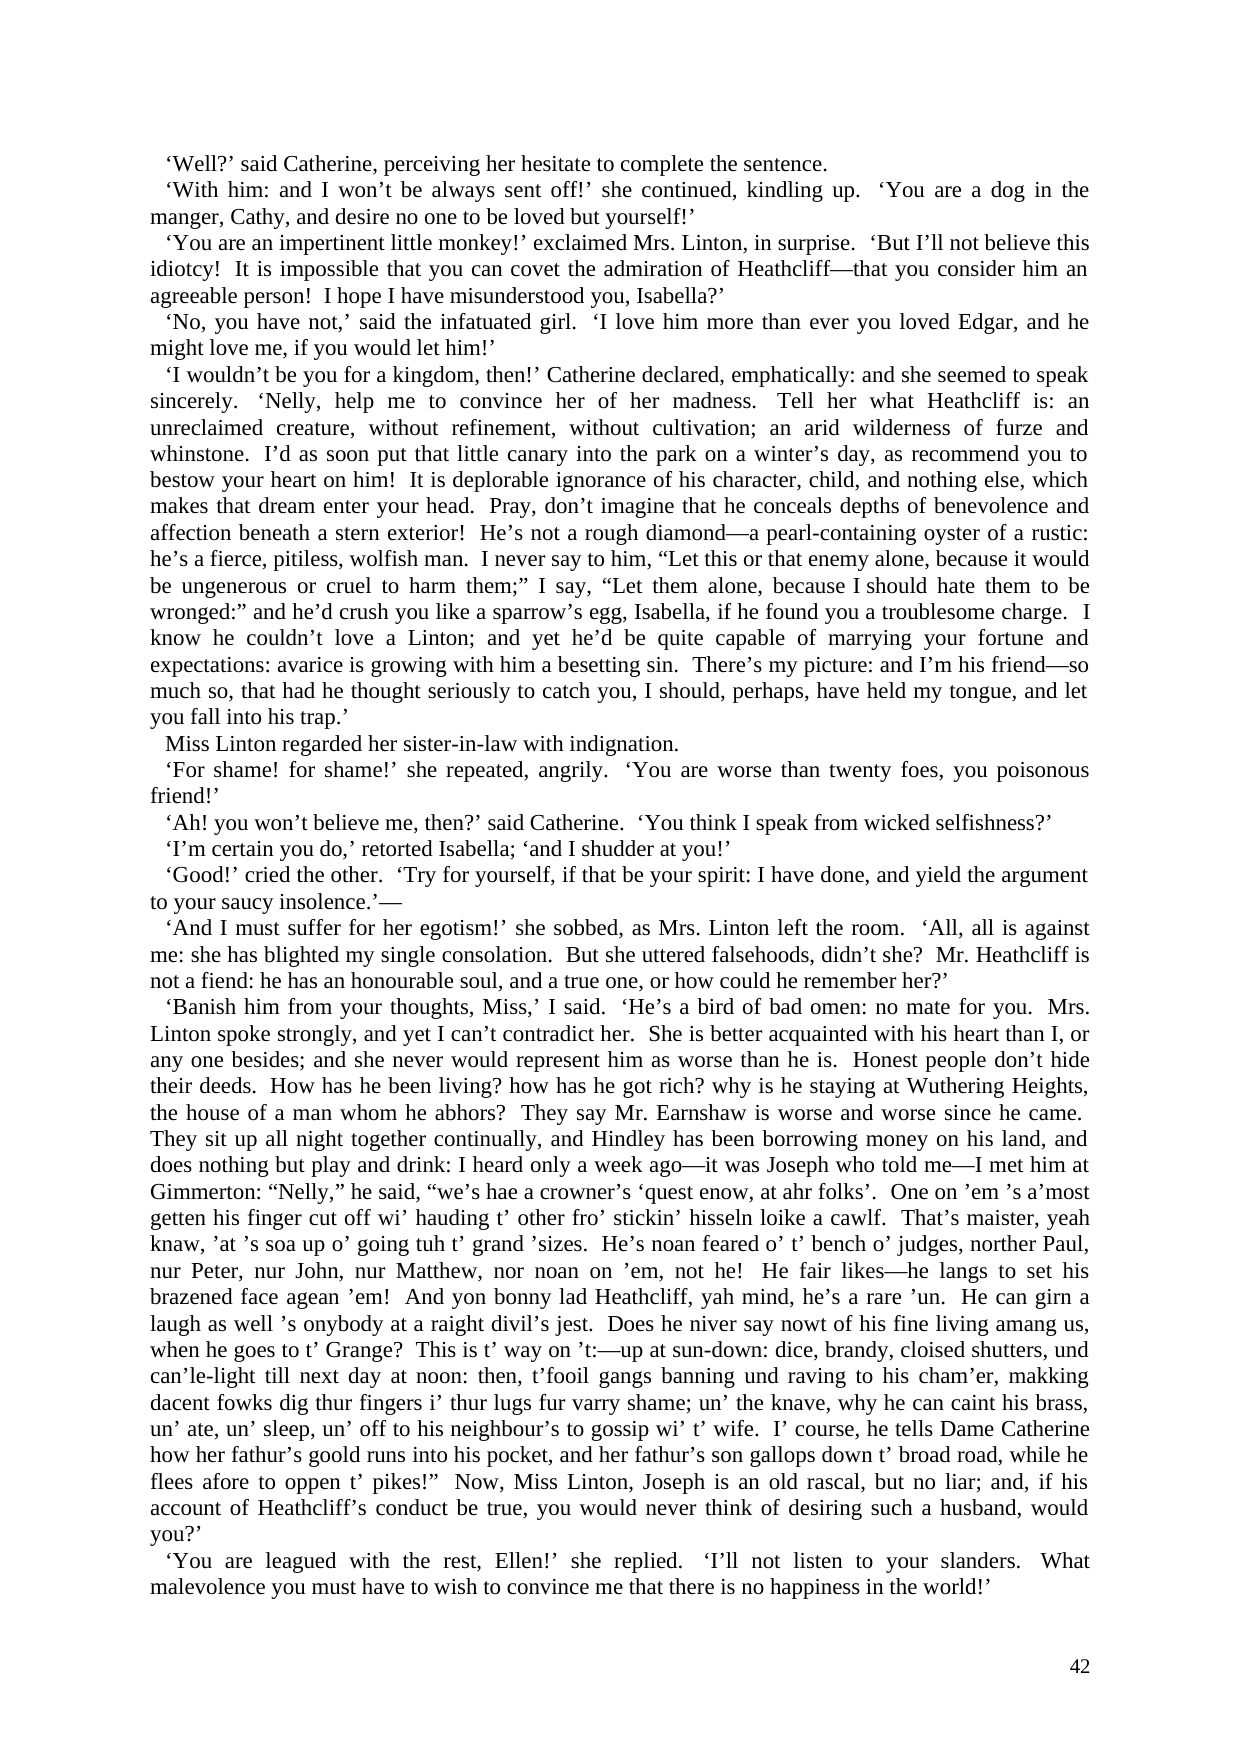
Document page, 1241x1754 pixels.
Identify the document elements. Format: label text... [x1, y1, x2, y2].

text ‘Good!’ cried the other. ‘Try for yourself, if that be your spirit: I have done, and yield the argument to your saucy insolence.’— [150, 862, 1090, 914]
text ‘You are leagued with the rest, Ellen!’ she replied. ‘I’ll not listen to your slanders. What malevolence you must have to wish to convince me that there is no happiness in the world!’ [150, 1547, 1090, 1599]
text Miss Linton regarded her sister-in-law with indignation. [150, 730, 1090, 756]
text ‘And I must suffer for her egotism!’ she sobbed, as Mrs. Linton left the room. ‘All, all is against me: she has blighted my single consolation. But she uttered falsehoods, didn’t she? Mr. Heathcliff is not a fiend: he has an honourable soul, and a true one, or how could he remember her?’ [150, 914, 1090, 993]
text ‘No, you have not,’ said the infatuated girl. ‘I love him more than ever you loved Edgar, and he might love me, if you would let him!’ [150, 308, 1090, 361]
text ‘You are an impertinent little monkey!’ exclaimed Mrs. Linton, in surprise. ‘But I’ll not believe this idiotcy! It is impossible that you can covet the admiration of Heathcliff—that you consider him an agreeable person! I hope I have misunderstood you, Isabella?’ [150, 229, 1090, 308]
text ‘Ah! you won’t believe me, then?’ said Catherine. ‘You think I speak from wicked selfishness?’ [150, 809, 1090, 835]
text ‘For shame! for shame!’ she repeated, angrily. ‘You are worse than twenty foes, you poisonous friend!’ [150, 756, 1090, 809]
text ‘With him: and I won’t be always sent off!’ she continued, kindling up. ‘You are a dog in the manger, Cathy, and desire no one to be loved but yourself!’ [150, 176, 1090, 229]
text ‘Banish him from your thoughts, Miss,’ I said. ‘He’s a bird of bad omen: no mate for you. Mrs. Linton spoke strongly, and yet I can’t contradict her. She is better acquainted with his heart than I, or any one besides; and she never would represent him as worse than he is. Honest people don’t hide their deeds. How has he been living? how has he got rich? why is he staying at Wuthering Heights, the house of a man whom he abhors? They say Mr. Earnshaw is worse and worse since he came. They sit up all night together continually, and Hindley has been borrowing money on his land, and does nothing but play and drink: I heard only a week ago—it was Joseph who told me—I met him at Gimmerton: “Nelly,” he said, “we’s hae a crowner’s ‘quest enow, at ahr folks’. One on ’em ’s a’most getten his finger cut off wi’ hauding t’ other fro’ stickin’ hisseln loike a cawlf. That’s maister, yeah knaw, ’at ’s soa up o’ going tuh t’ grand ’sizes. He’s noan feared o’ t’ bench o’ judges, norther Paul, nur Peter, nur John, nur Matthew, nor noan on ’em, not he! He fair likes—he langs to set his brazened face agean ’em! And yon bonny lad Heathcliff, yah mind, he’s a rare ’un. He can girn a laugh as well ’s onybody at a raight divil’s jest. Does he niver say nowt of his fine living amang us, when he goes to t’ Grange? This is t’ way on ’t:—up at sun-down: dice, brandy, cloised shutters, und can’le-light till next day at noon: then, t’fooil gangs banning und raving to his cham’er, makking dacent fowks dig thur fingers i’ thur lugs fur varry shame; un’ the knave, why he can caint his brass, un’ ate, un’ sleep, un’ off to his neighbour’s to gossip wi’ t’ wife. I’ course, he tells Dame Catherine how her fathur’s goold runs into his pocket, and her fathur’s son gallops down t’ broad road, while he flees afore to oppen t’ pikes!” Now, Miss Linton, Joseph is an old rascal, but no liar; and, if his account of Heathcliff’s conduct be true, you would never think of desiring such a husband, would you?’ [150, 993, 1090, 1547]
text ‘I’m certain you do,’ retorted Isabella; ‘and I shudder at you!’ [150, 835, 1090, 862]
text ‘I wouldn’t be you for a kingdom, then!’ Catherine declared, emphatically: and she seemed to speak sincerely. ‘Nelly, help me to convince her of her madness. Tell her what Heathcliff is: an unreclaimed creature, without refinement, without cultivation; an arid wilderness of furze and whinstone. I’d as soon put that little canary into the park on a winter’s day, as recommend you to bestow your heart on him! It is deplorable ignorance of his character, child, and nothing else, which makes that dream enter your head. Pray, don’t imagine that he conceals depths of benevolence and affection beneath a stern exterior! He’s not a rough diamond—a pearl-containing oyster of a rustic: he’s a fierce, pitiless, wolfish man. I never say to him, “Let this or that enemy alone, because it would be ungenerous or cruel to harm them;” I say, “Let them alone, because I should hate them to be wronged:” and he’d crush you like a sparrow’s egg, Isabella, if he found you a troublesome charge. I know he couldn’t love a Linton; and yet he’d be quite capable of marrying your fortune and expectations: avarice is growing with him a besetting sin. There’s my picture: and I’m his friend—so much so, that had he thought seriously to catch you, I should, perhaps, have held my tongue, and let you fall into his trap.’ [150, 361, 1090, 730]
text ‘Well?’ said Catherine, perceiving her hesitate to complete the sentence. [150, 150, 1090, 176]
